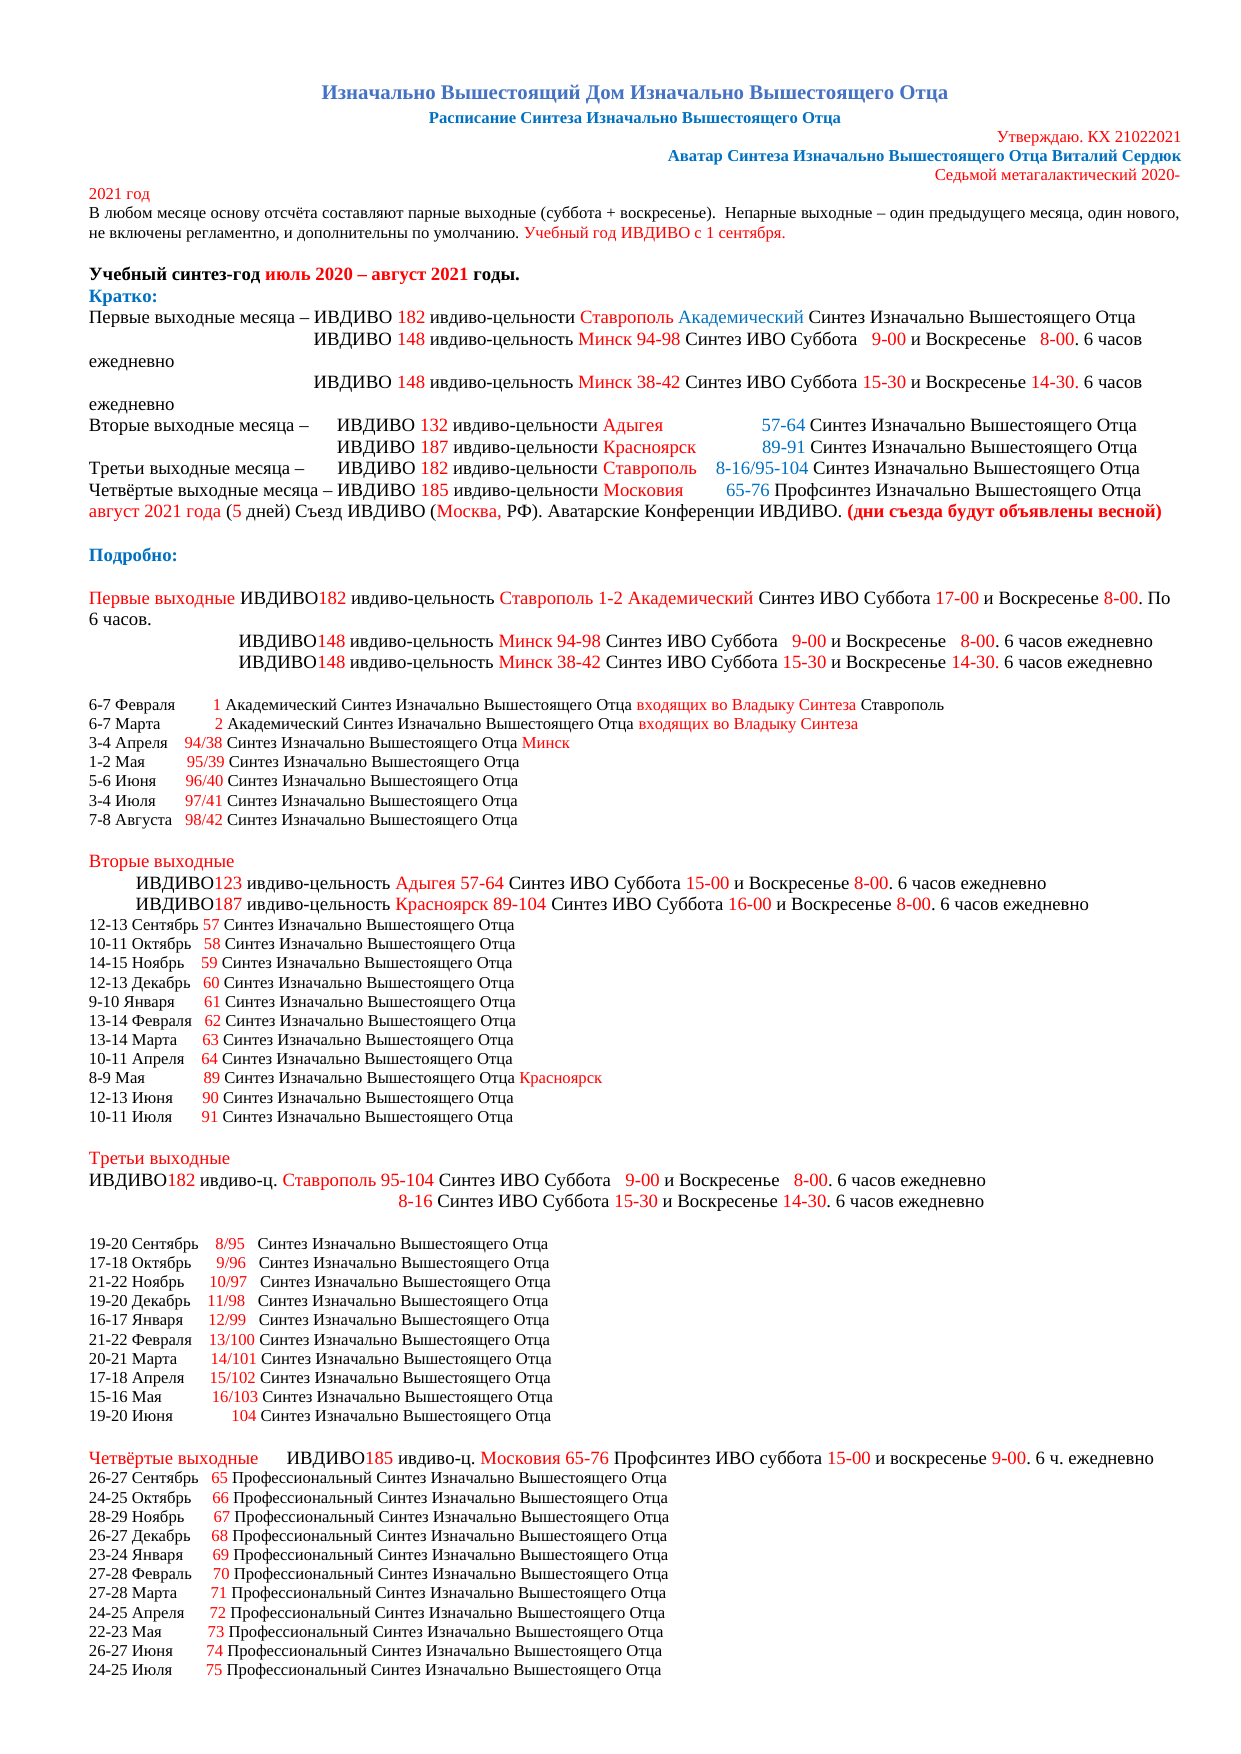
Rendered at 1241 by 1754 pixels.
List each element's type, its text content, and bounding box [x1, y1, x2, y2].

text 19-20 Сентябрь 8/95 Синтез Изначально Вышестоящего Отца [89, 1233, 1181, 1253]
text 17-18 Апреля 15/102 Синтез Изначально Вышестоящего Отца [89, 1368, 1181, 1387]
text Учебный синтез-год июль 2020 – август 2021 годы. [89, 263, 1181, 285]
text 26-27 Сентябрь 65 Профессиональный Синтез Изначально Вышестоящего Отца [89, 1468, 1181, 1487]
text Четвёртые выходные ИВДИВО185 ивдиво-ц. Московия 65-76 Профсинтез ИВО суббота 15-00 и воскресенье 9-00. 6 ч. ежедневно [89, 1447, 1181, 1468]
text 23-24 Января 69 Профессиональный Синтез Изначально Вышестоящего Отца [89, 1545, 1181, 1564]
text 26-27 Декабрь 68 Профессиональный Синтез Изначально Вышестоящего Отца [89, 1526, 1181, 1545]
text 20-21 Марта 14/101 Синтез Изначально Вышестоящего Отца [89, 1348, 1181, 1368]
text Вторые выходные [89, 850, 1181, 872]
text ИВДИВО123 ивдиво-цельность Адыгея 57-64 Синтез ИВО Суббота 15-00 и Воскресенье 8-00. 6 часов ежедневно [89, 872, 1181, 893]
text 24-25 Октябрь 66 Профессиональный Синтез Изначально Вышестоящего Отца [89, 1487, 1181, 1507]
text 10-11 Июля 91 Синтез Изначально Вышестоящего Отца [89, 1107, 1181, 1126]
text 3-4 Апреля 94/38 Синтез Изначально Вышестоящего Отца Минск [89, 733, 1181, 752]
text 12-13 Июня 90 Синтез Изначально Вышестоящего Отца [89, 1087, 1181, 1107]
text 16-17 Января 12/99 Синтез Изначально Вышестоящего Отца [89, 1310, 1181, 1329]
text ИВДИВО182 ивдиво-ц. Ставрополь 95-104 Синтез ИВО Суббота 9-00 и Воскресенье 8-00. 6 часов ежедневно [89, 1169, 1181, 1190]
text Вторые выходные месяца – ИВДИВО 132 ивдиво-цельности Адыгея 57-64 Синтез Изначально Вышестоящего Отца [89, 414, 1181, 436]
text Подробно: [89, 543, 1181, 565]
text 7-8 Августа 98/42 Синтез Изначально Вышестоящего Отца [89, 809, 1181, 829]
text 6-7 Февраля 1 Академический Синтез Изначально Вышестоящего Отца входящих во Владыку Синтеза Ставрополь [89, 694, 1181, 714]
text 1-2 Мая 95/39 Синтез Изначально Вышестоящего Отца [89, 752, 1181, 771]
text 14-15 Ноябрь 59 Синтез Изначально Вышестоящего Отца [89, 953, 1181, 972]
text Первые выходные ИВДИВО182 ивдиво-цельность Ставрополь 1-2 Академический Синтез ИВО Суббота 17-00 и Воскресенье 8-00. По 6 часов. [89, 587, 1181, 630]
text ИВДИВО187 ивдиво-цельность Красноярск 89-104 Синтез ИВО Суббота 16-00 и Воскресенье 8-00. 6 часов ежедневно [89, 893, 1181, 915]
text 12-13 Сентябрь 57 Синтез Изначально Вышестоящего Отца [89, 915, 1181, 934]
text 24-25 Июля 75 Профессиональный Синтез Изначально Вышестоящего Отца [89, 1660, 1181, 1679]
text Расписание Синтеза Изначально Вышестоящего Отца [89, 107, 1181, 127]
text 22-23 Мая 73 Профессиональный Синтез Изначально Вышестоящего Отца [89, 1622, 1181, 1641]
text 10-11 Апреля 64 Синтез Изначально Вышестоящего Отца [89, 1049, 1181, 1068]
text 27-28 Февраль 70 Профессиональный Синтез Изначально Вышестоящего Отца [89, 1564, 1181, 1583]
text ИВДИВО148 ивдиво-цельность Минск 94-98 Синтез ИВО Суббота 9-00 и Воскресенье 8-00. 6 часов ежедневно [89, 630, 1181, 651]
text 9-10 Января 61 Синтез Изначально Вышестоящего Отца [89, 992, 1181, 1011]
text 5-6 Июня 96/40 Синтез Изначально Вышестоящего Отца [89, 771, 1181, 790]
text Четвёртые выходные месяца – ИВДИВО 185 ивдиво-цельности Московия 65-76 Профсинтез Изначально Вышестоящего Отца [89, 479, 1181, 500]
text 13-14 Февраля 62 Синтез Изначально Вышестоящего Отца [89, 1011, 1181, 1030]
text 8-9 Мая 89 Синтез Изначально Вышестоящего Отца Красноярск [89, 1068, 1181, 1087]
text 26-27 Июня 74 Профессиональный Синтез Изначально Вышестоящего Отца [89, 1641, 1181, 1660]
text ИВДИВО148 ивдиво-цельность Минск 38-42 Синтез ИВО Суббота 15-30 и Воскресенье 14-30. 6 часов ежедневно [89, 651, 1181, 673]
text 12-13 Декабрь 60 Синтез Изначально Вышестоящего Отца [89, 972, 1181, 992]
text август 2021 года (5 дней) Съезд ИВДИВО (Москва, РФ). Аватарские Конференции ИВДИВО. (дни съезда будут объявлены весной) [89, 500, 1181, 522]
text ИВДИВО 187 ивдиво-цельности Красноярск 89-91 Синтез Изначально Вышестоящего Отца [89, 436, 1181, 457]
text 13-14 Марта 63 Синтез Изначально Вышестоящего Отца [89, 1030, 1181, 1049]
text Первые выходные месяца – ИВДИВО 182 ивдиво-цельности Ставрополь Академический Синтез Изначально Вышестоящего Отца [89, 306, 1181, 328]
text В любом месяце основу отсчёта составляют парные выходные (суббота + воскресенье). Непарные выходные – один предыдущего месяца, один нового, не включены регламентно, и дополнительны по умолчанию. Учебный год ИВДИВО с 1 сентября. [89, 203, 1181, 242]
text ИВДИВО 148 ивдиво-цельность Минск 38-42 Синтез ИВО Суббота 15-30 и Воскресенье 14-30. 6 часов ежедневно [89, 371, 1181, 414]
text 19-20 Декабрь 11/98 Синтез Изначально Вышестоящего Отца [89, 1291, 1181, 1310]
text 8-16 Синтез ИВО Суббота 15-30 и Воскресенье 14-30. 6 часов ежедневно [89, 1190, 1181, 1212]
text 21-22 Ноябрь 10/97 Синтез Изначально Вышестоящего Отца [89, 1272, 1181, 1291]
text Седьмой метагалактический 2020-2021 год [89, 165, 1181, 203]
text 17-18 Октябрь 9/96 Синтез Изначально Вышестоящего Отца [89, 1253, 1181, 1272]
text 15-16 Мая 16/103 Синтез Изначально Вышестоящего Отца [89, 1387, 1181, 1406]
text 19-20 Июня 104 Синтез Изначально Вышестоящего Отца [89, 1406, 1181, 1425]
text Третьи выходные [89, 1147, 1181, 1169]
subtitle Изначально Вышестоящий Дом Изначально Вышестоящего Отца [89, 80, 1181, 104]
text 3-4 Июля 97/41 Синтез Изначально Вышестоящего Отца [89, 790, 1181, 809]
text Кратко: [89, 285, 1181, 306]
text 24-25 Апреля 72 Профессиональный Синтез Изначально Вышестоящего Отца [89, 1602, 1181, 1622]
text 6-7 Марта 2 Академический Синтез Изначально Вышестоящего Отца входящих во Владыку Синтеза [89, 714, 1181, 733]
text 28-29 Ноябрь 67 Профессиональный Синтез Изначально Вышестоящего Отца [89, 1507, 1181, 1526]
text 21-22 Февраля 13/100 Синтез Изначально Вышестоящего Отца [89, 1329, 1181, 1348]
text Утверждаю. КХ 21022021 Аватар Синтеза Изначально Вышестоящего Отца Виталий Сердюк [89, 127, 1181, 165]
text ИВДИВО 148 ивдиво-цельность Минск 94-98 Синтез ИВО Суббота 9-00 и Воскресенье 8-00. 6 часов ежедневно [89, 328, 1181, 371]
text Третьи выходные месяца – ИВДИВО 182 ивдиво-цельности Ставрополь 8-16/95-104 Синтез Изначально Вышестоящего Отца [89, 457, 1181, 479]
text 27-28 Марта 71 Профессиональный Синтез Изначально Вышестоящего Отца [89, 1583, 1181, 1602]
text 10-11 Октябрь 58 Синтез Изначально Вышестоящего Отца [89, 934, 1181, 953]
